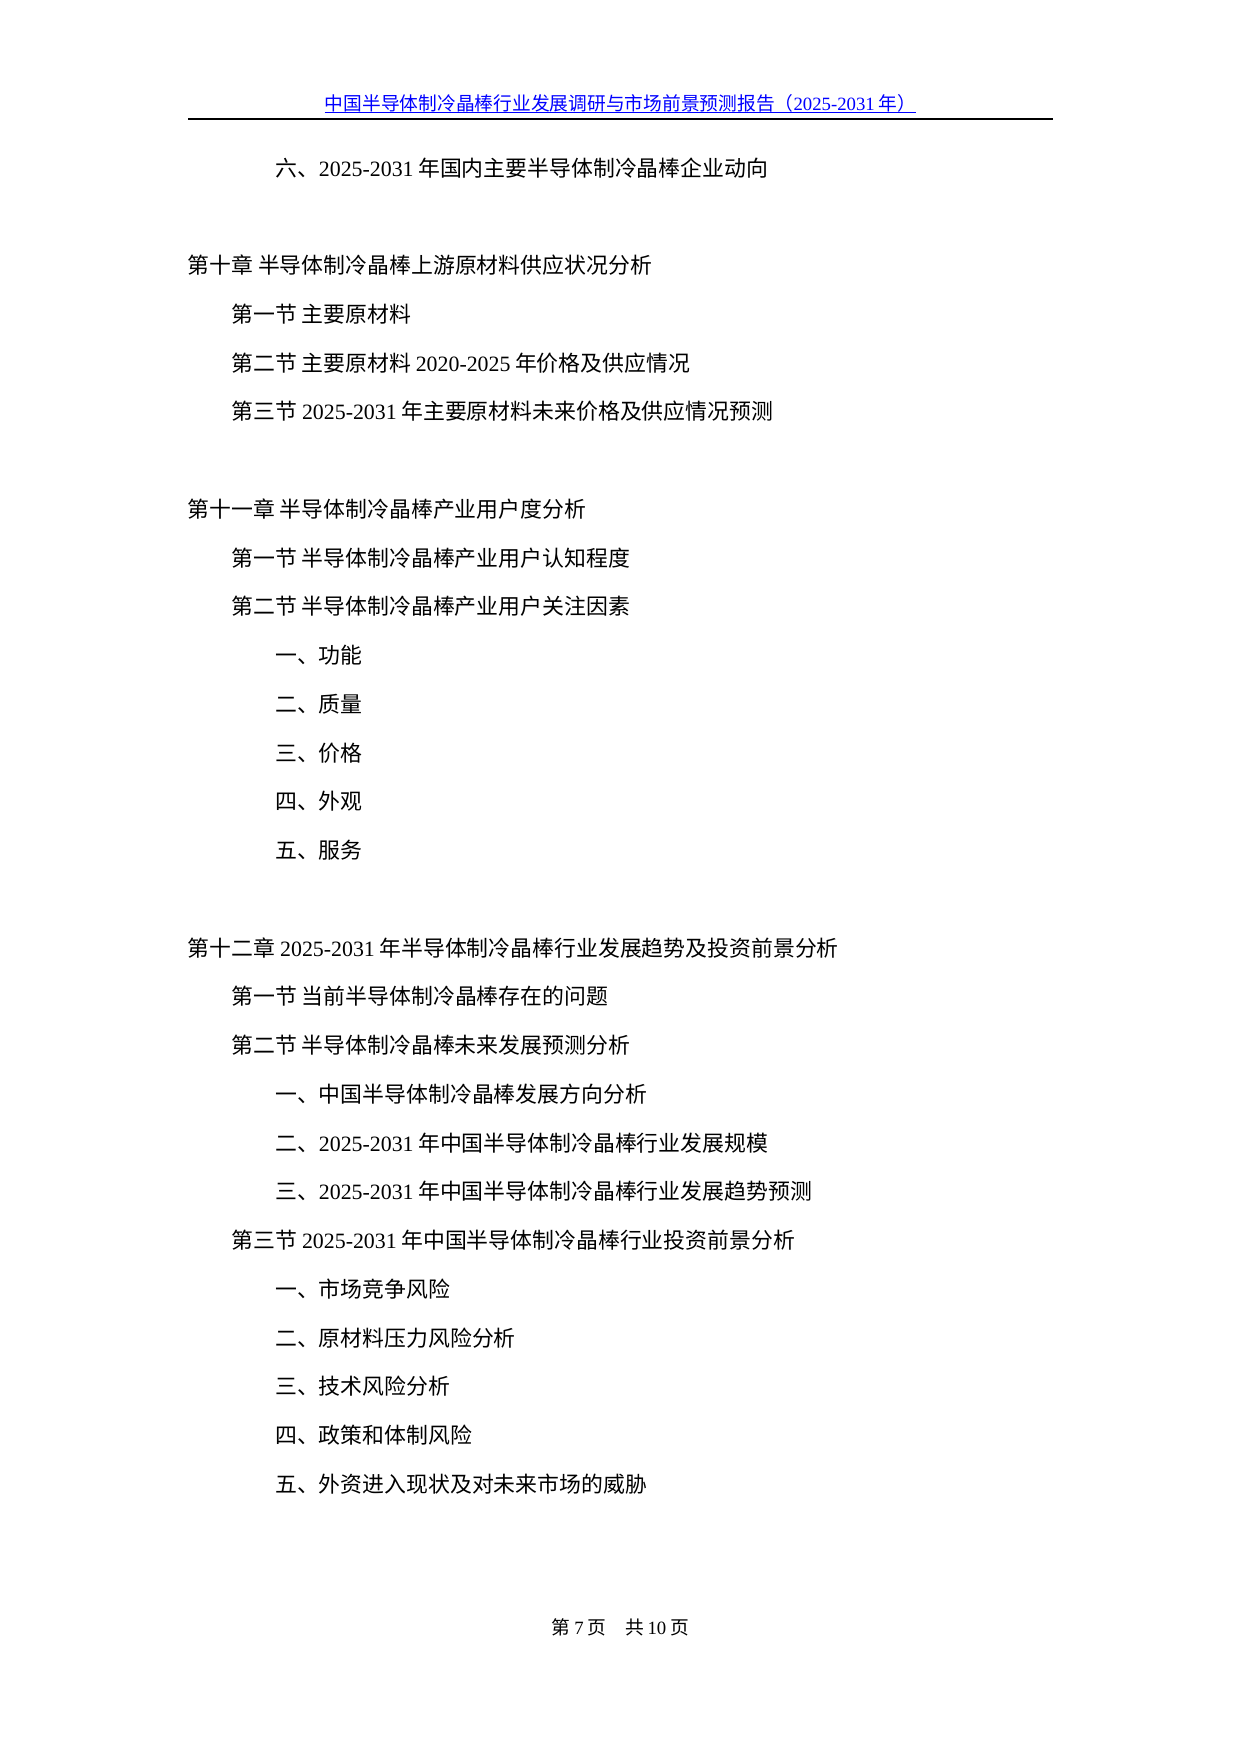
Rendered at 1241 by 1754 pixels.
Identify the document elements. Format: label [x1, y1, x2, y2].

text [187, 150, 1053, 1499]
